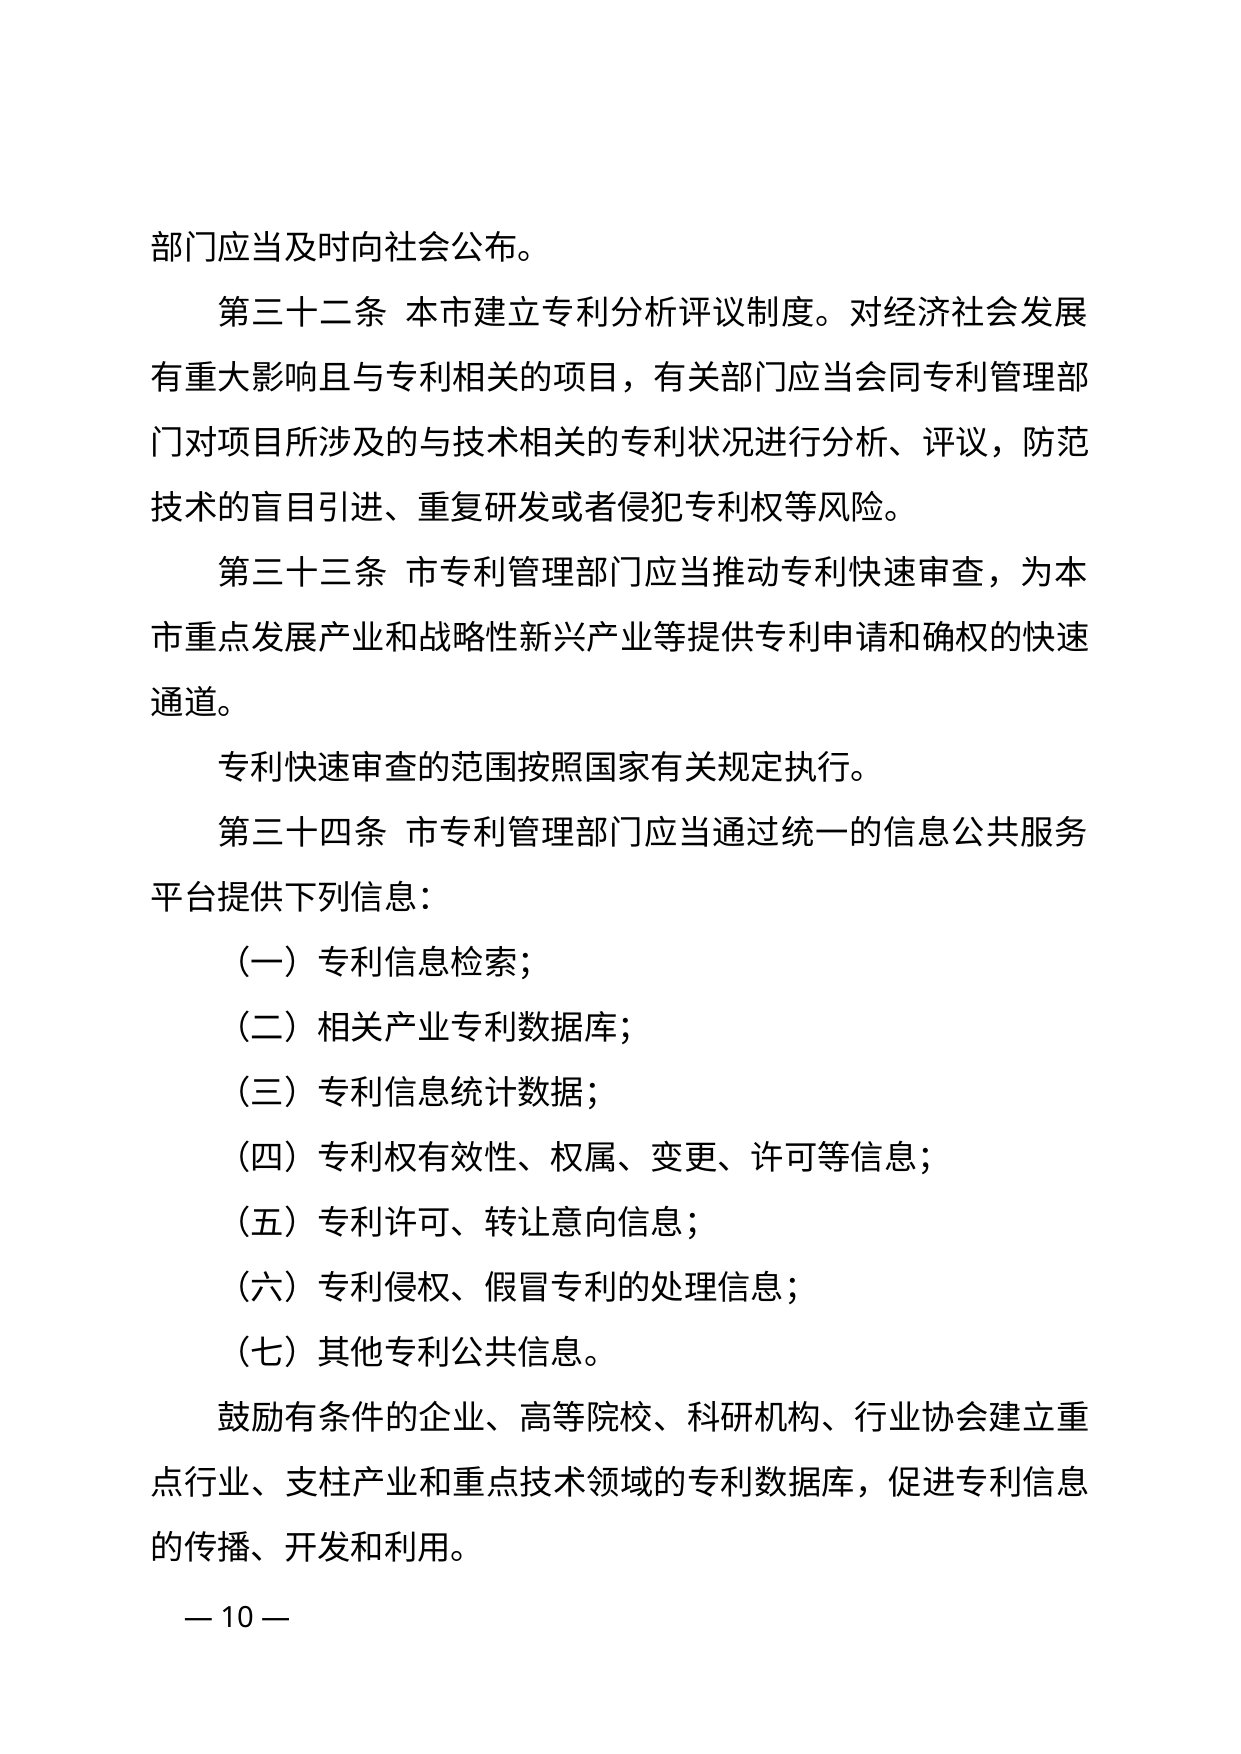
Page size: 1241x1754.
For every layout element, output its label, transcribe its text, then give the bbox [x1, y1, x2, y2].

text 第三十三条 市专利管理部门应当推动专利快速审查，为本市重点发展产业和战略性新兴产业等提供专利申请和确权的快速通道。 [151, 537, 1089, 732]
text 专利快速审查的范围按照国家有关规定执行。 [151, 732, 1089, 797]
text （七）其他专利公共信息。 [151, 1317, 1089, 1382]
text （四）专利权有效性、权属、变更、许可等信息； [151, 1122, 1089, 1187]
text （六）专利侵权、假冒专利的处理信息； [151, 1252, 1089, 1317]
text 第三十四条 市专利管理部门应当通过统一的信息公共服务平台提供下列信息： [151, 797, 1089, 927]
text （五）专利许可、转让意向信息； [151, 1187, 1089, 1252]
text 鼓励有条件的企业、高等院校、科研机构、行业协会建立重点行业、支柱产业和重点技术领域的专利数据库，促进专利信息的传播、开发和利用。 [151, 1382, 1089, 1577]
text （一）专利信息检索； [151, 927, 1089, 992]
text （二）相关产业专利数据库； [151, 992, 1089, 1057]
text （三）专利信息统计数据； [151, 1057, 1089, 1122]
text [151, 212, 1089, 277]
text 第三十二条 本市建立专利分析评议制度。对经济社会发展有重大影响且与专利相关的项目，有关部门应当会同专利管理部门对项目所涉及的与技术相关的专利状况进行分析、评议，防范技术的盲目引进、重复研发或者侵犯专利权等风险。 [151, 277, 1089, 537]
